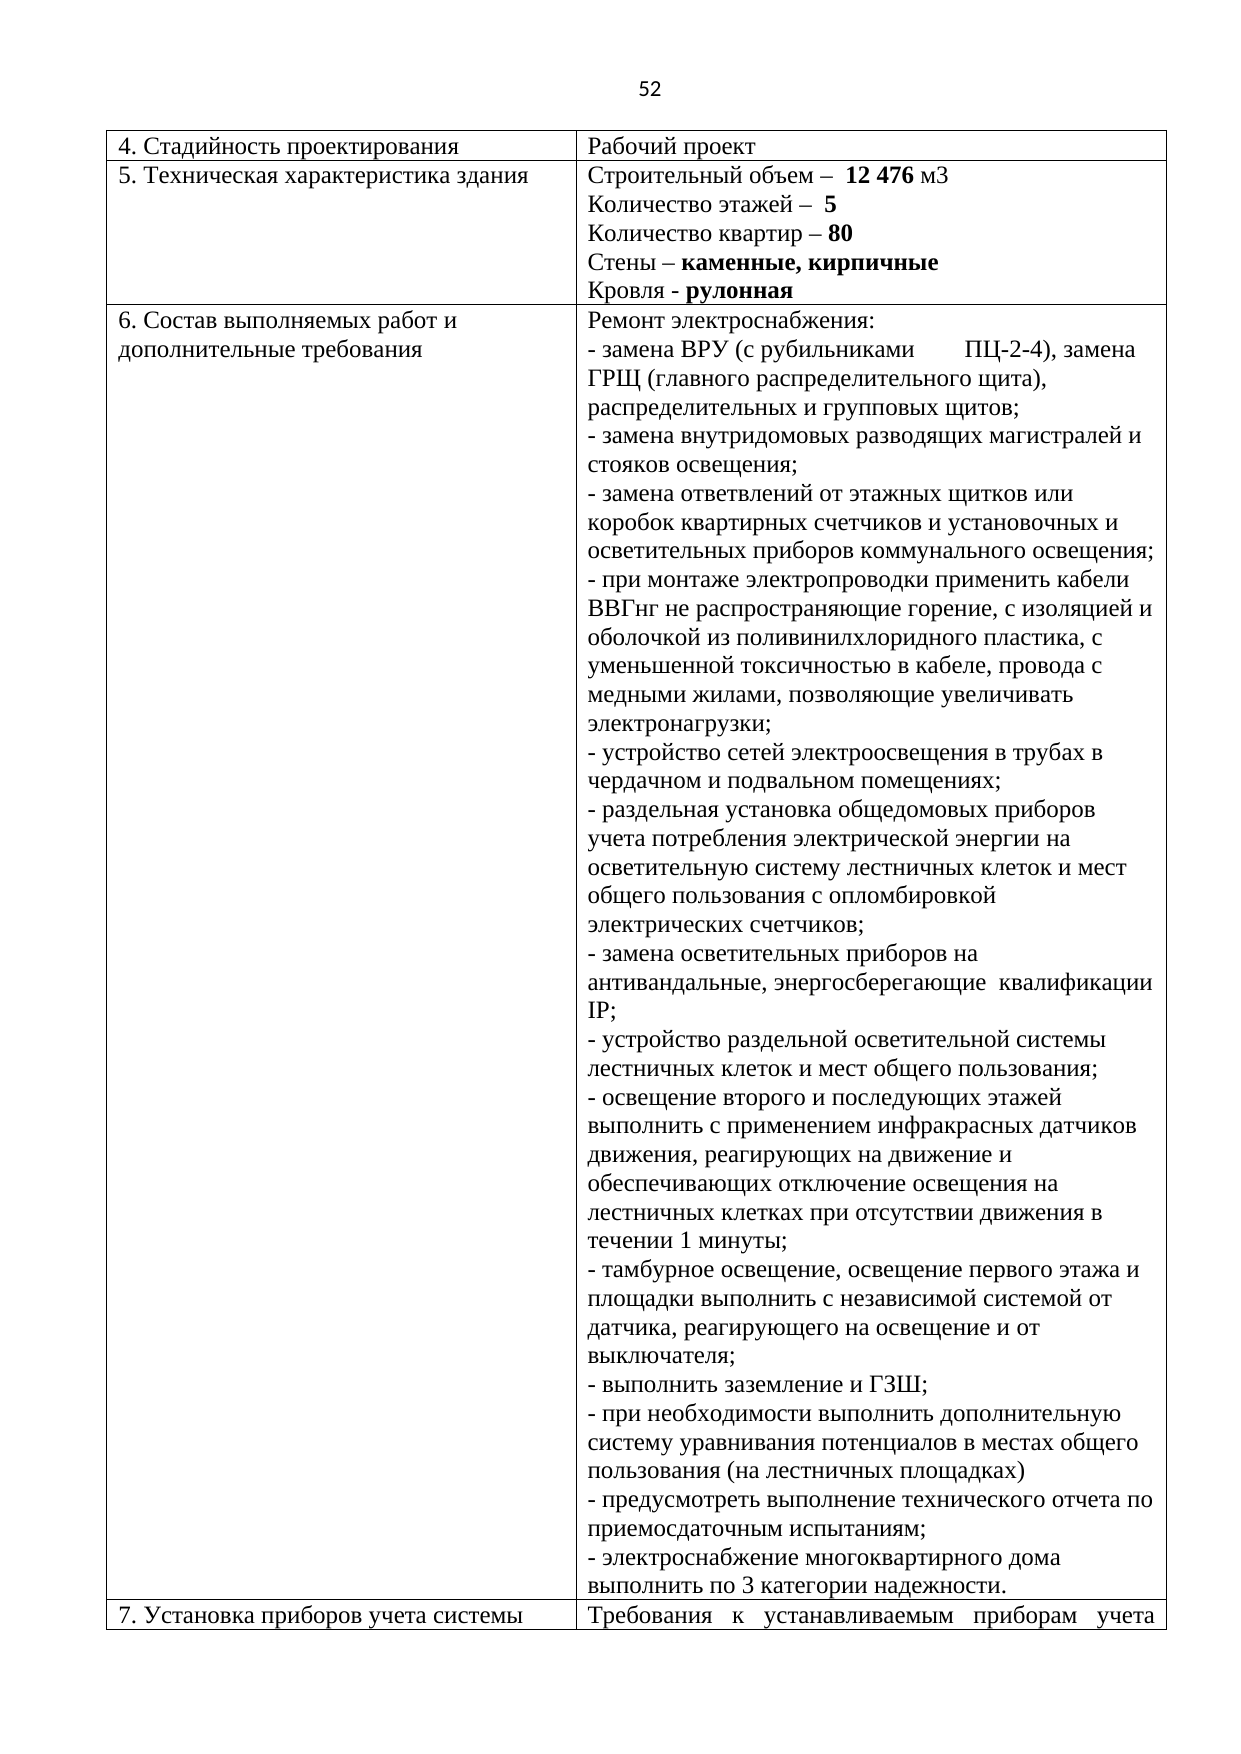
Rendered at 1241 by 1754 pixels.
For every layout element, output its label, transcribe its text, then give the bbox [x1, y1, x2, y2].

table_cell Рабочий проект [577, 131, 1166, 159]
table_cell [107, 1600, 576, 1629]
table_cell Строительный объем – 12 476 м3 Количество этажей – 5 Количество квартир – 80 Стены – каменные, кирпичные Кровля - рулонная [577, 161, 1166, 304]
table_cell Ремонт электроснабжения: - замена ВРУ (с рубильниками ПЦ-2-4), замена ГРЩ (главного распределительного щита), распределительных и групповых щитов; - замена внутридомовых разводящих магистралей и стояков освещения; - замена ответвлений от этажных щитков или коробок квартирных счетчиков и установочных и осветительных приборов коммунального освещения; - при монтаже электропроводки применить кабели ВВГнг не распространяющие горение, с изоляцией и оболочкой из поливинилхлоридного пластика, с уменьшенной токсичностью в кабеле, провода с медными жилами, позволяющие увеличивать электронагрузки; - устройство сетей электроосвещения в трубах в чердачном и подвальном помещениях; - раздельная установка общедомовых приборов учета потребления электрической энергии на осветительную систему лестничных клеток и мест общего пользования с опломбировкой электрических счетчиков; - замена осветительных приборов на антивандальные, энергосберегающие квалификации IP; - устройство раздельной осветительной системы лестничных клеток и мест общего пользования; - освещение второго и последующих этажей выполнить с применением инфракрасных датчиков движения, реагирующих на движение и обеспечивающих отключение освещения на лестничных клетках при отсутствии движения в течении 1 минуты; - тамбурное освещение, освещение первого этажа и площадки выполнить с независимой системой от датчика, реагирующего на освещение и от выключателя; - выполнить заземление и ГЗШ; - при необходимости выполнить дополнительную систему уравнивания потенциалов в местах общего пользования (на лестничных площадках) - предусмотреть выполнение технического отчета по приемосдаточным испытаниям; - электроснабжение многоквартирного дома выполнить по 3 категории надежности. [577, 305, 1166, 1599]
table_cell 6. Состав выполняемых работ и дополнительные требования [107, 305, 576, 1599]
table_cell 5. Техническая характеристика здания [107, 161, 576, 304]
table_cell 4. Стадийность проектирования [107, 131, 576, 159]
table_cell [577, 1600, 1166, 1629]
